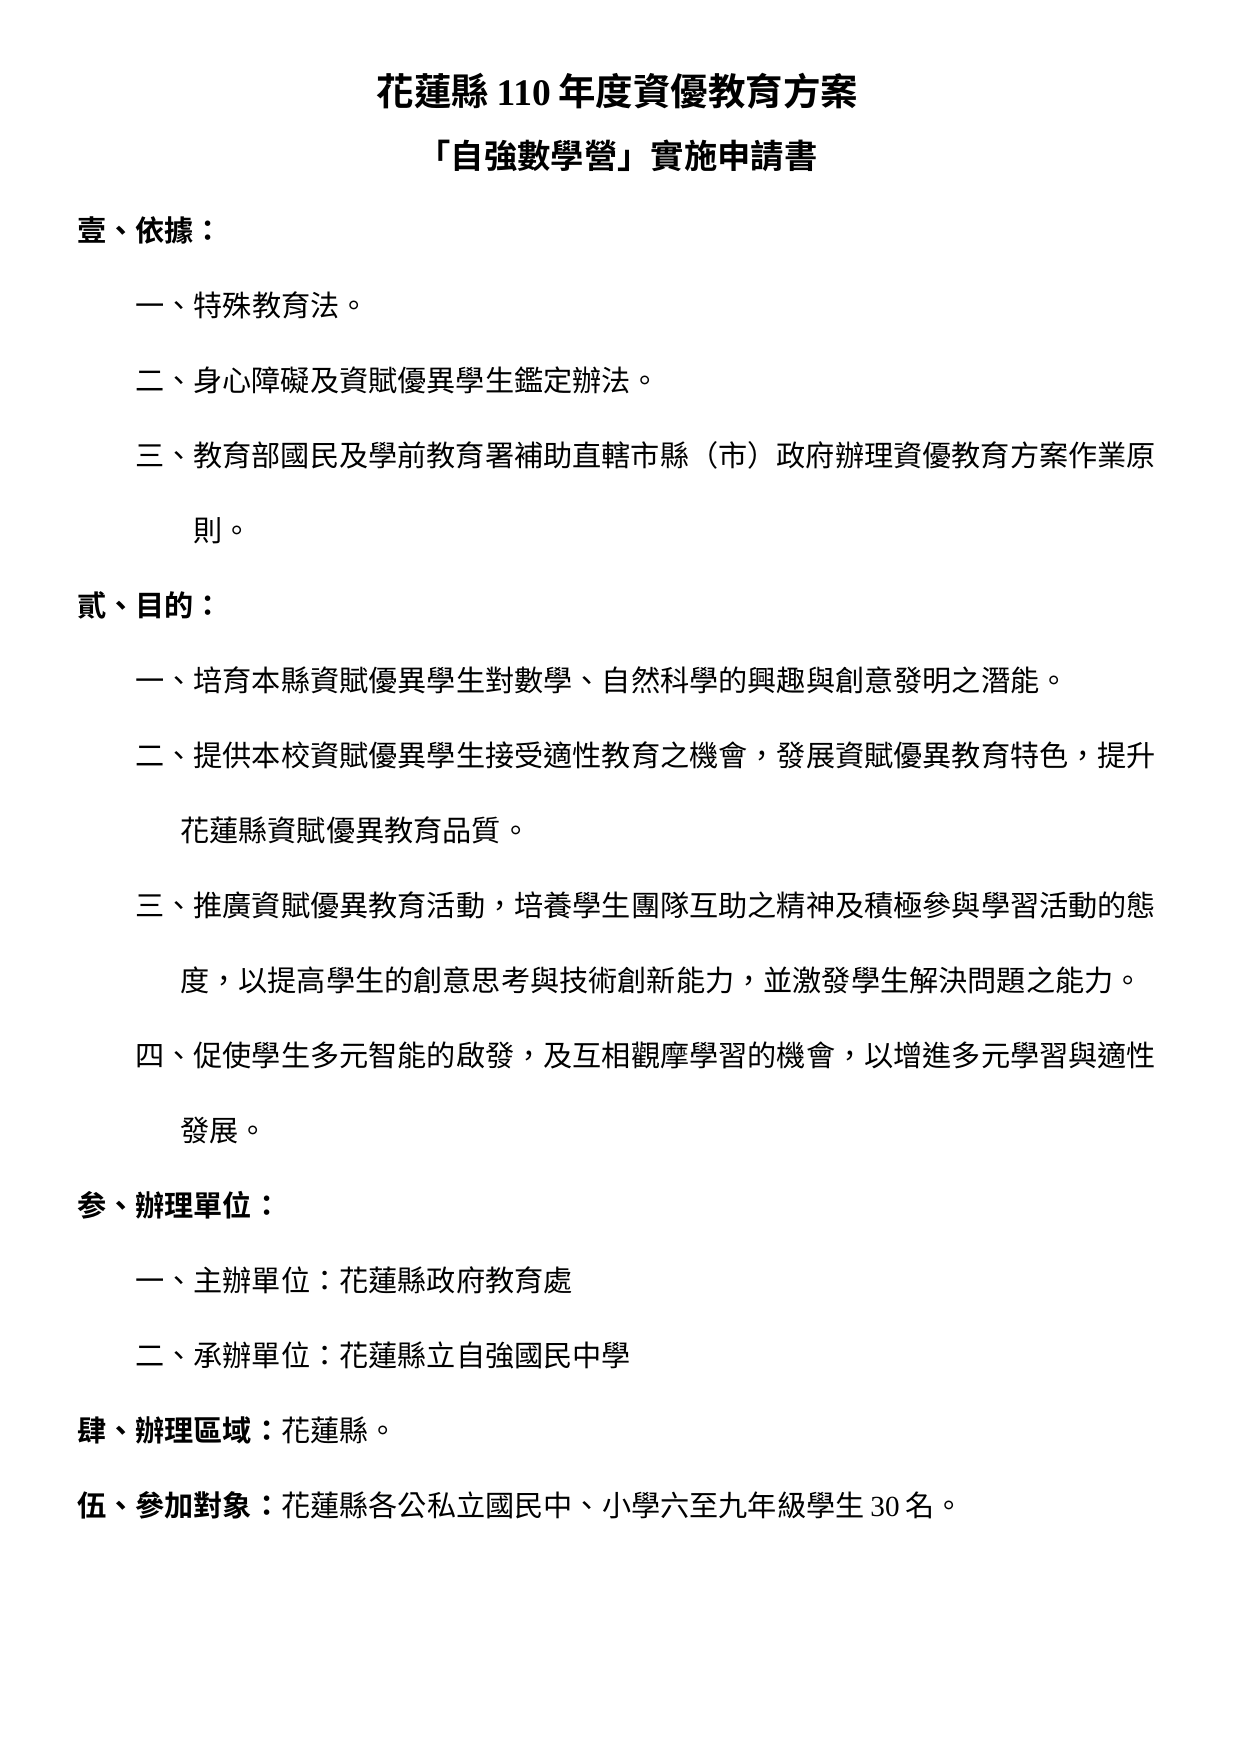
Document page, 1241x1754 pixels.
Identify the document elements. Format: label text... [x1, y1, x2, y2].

text 三、教育部國民及學前教育署補助直轄市縣（市）政府辦理資優教育方案作業原則。 [135, 416, 1157, 566]
text 四、促使學生多元智能的啟發，及互相觀摩學習的機會，以增進多元學習與適性發展。 [135, 1016, 1157, 1166]
text 伍、參加對象：花蓮縣各公私立國民中、小學六至九年級學生30名。 [77, 1466, 1157, 1541]
text 参、辦理單位： [77, 1166, 1157, 1241]
text 花蓮縣110年度資優教育方案 [77, 62, 1157, 116]
text 一、特殊教育法。 [77, 266, 1157, 341]
text 三、推廣資賦優異教育活動，培養學生團隊互助之精神及積極參與學習活動的態度，以提高學生的創意思考與技術創新能力，並激發學生解決問題之能力。 [135, 866, 1157, 1016]
text 一、主辦單位：花蓮縣政府教育處 [77, 1241, 1157, 1316]
text 肆、辦理區域：花蓮縣。 [77, 1391, 1157, 1466]
text 二、提供本校資賦優異學生接受適性教育之機會，發展資賦優異教育特色，提升花蓮縣資賦優異教育品質。 [135, 716, 1157, 866]
text 二、承辦單位：花蓮縣立自強國民中學 [77, 1316, 1157, 1391]
text 壹、依據： [77, 191, 1157, 266]
text 二、身心障礙及資賦優異學生鑑定辦法。 [135, 341, 1157, 416]
text 一、培育本縣資賦優異學生對數學、自然科學的興趣與創意發明之潛能。 [135, 641, 1157, 716]
text 「自強數學營」實施申請書 [77, 116, 1157, 191]
text 貳、目的： [77, 566, 1157, 641]
